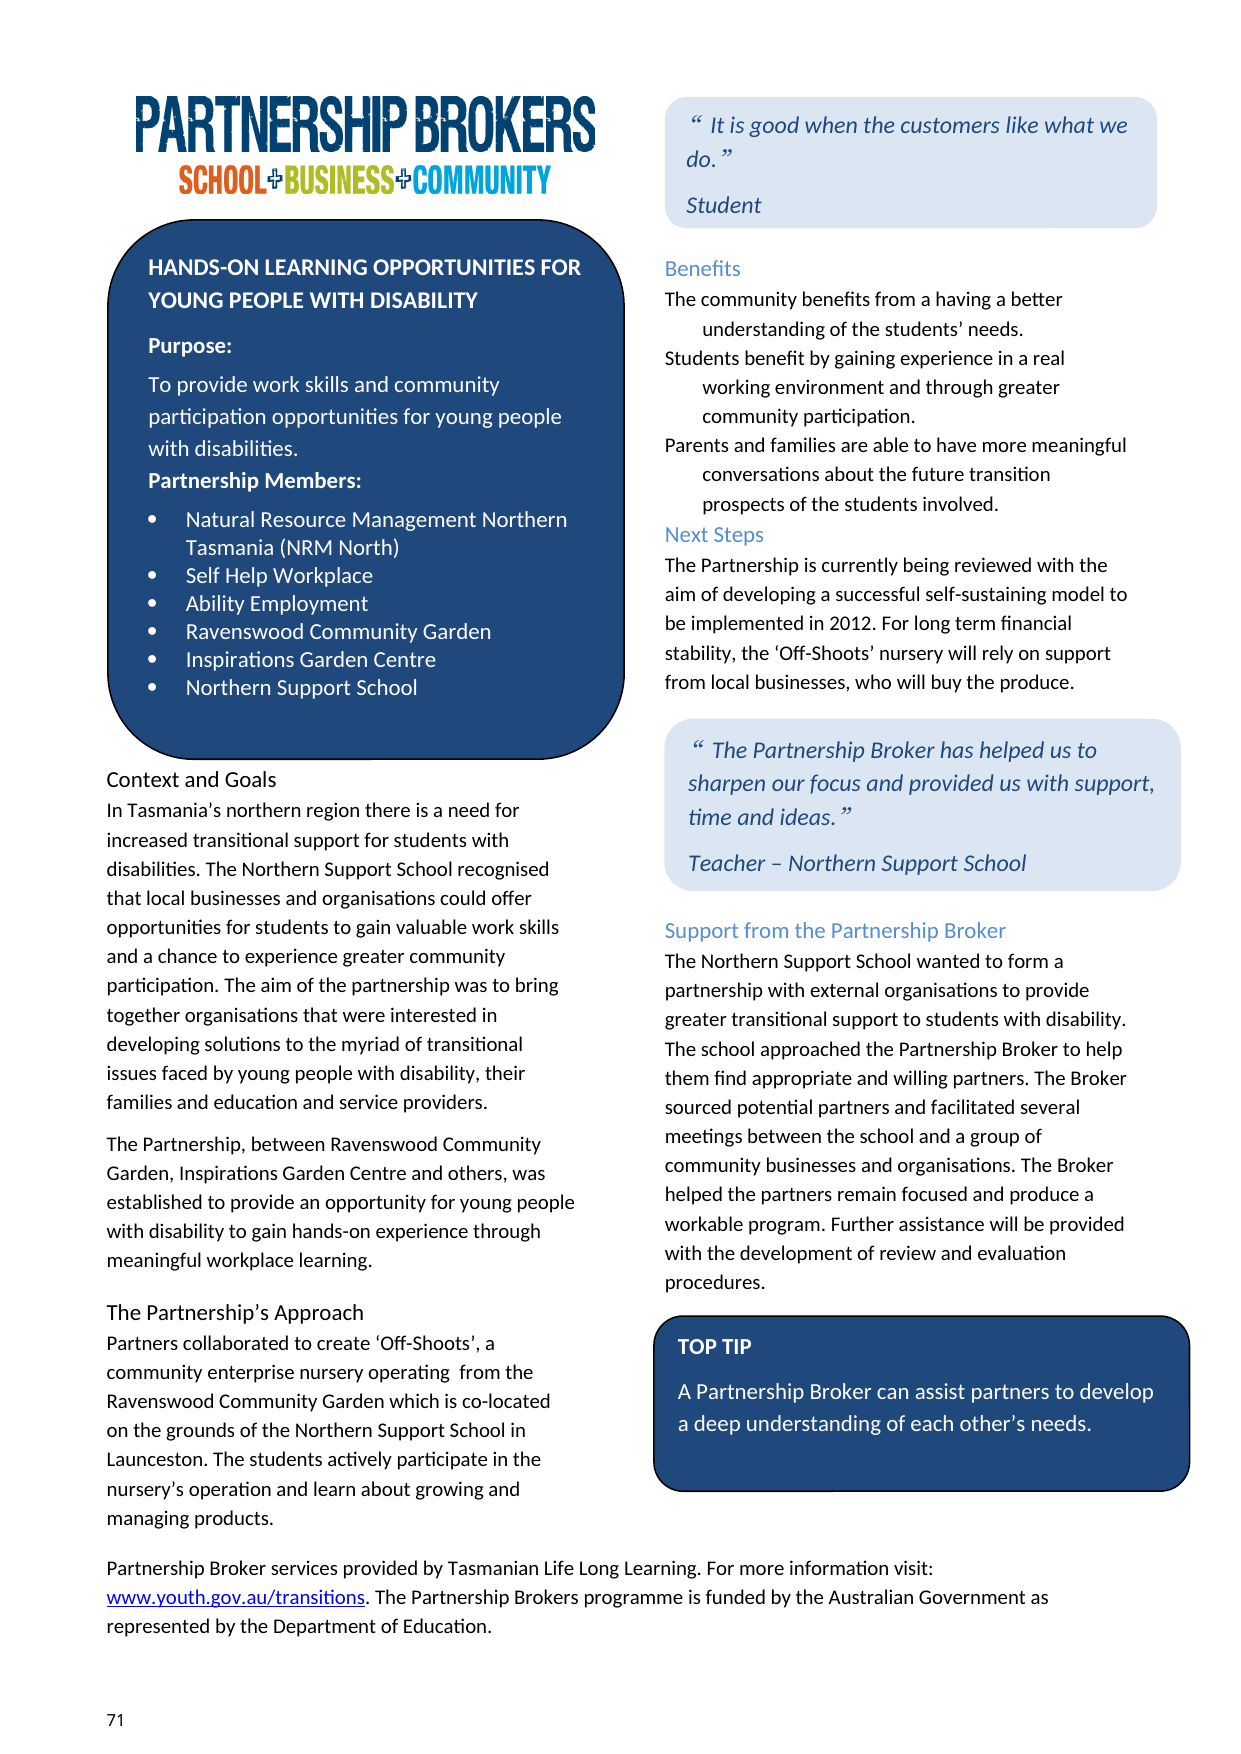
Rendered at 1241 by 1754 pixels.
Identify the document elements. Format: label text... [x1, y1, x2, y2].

text The Partnership, between Ravenswood Community Garden, Inspirations Garden Centre and others, was established to provide an opportunity for young people with disability to gain hands-on experience through meaningful workplace learning. [106, 1131, 576, 1273]
text Support from the Partnership Broker [664, 916, 1134, 944]
text The Partnership’s Approach [106, 1298, 576, 1326]
text Students benefit by gaining experience in a real working environment and through greater community participation. [664, 345, 1134, 429]
text Benefits [664, 254, 1134, 282]
text Parents and families are able to have more meaningful conversations about the future transition prospects of the students involved. [664, 432, 1134, 516]
text Next Steps [664, 520, 1134, 548]
text The Northern Support School wanted to form a partnership with external organisations to provide greater transitional support to students with disability. The school approached the Partnership Broker to help them find appropriate and willing partners. The Broker sourced potential partners and facilitated several meetings between the school and a group of community businesses and organisations. The Broker helped the partners remain focused and produce a workable program. Further assistance will be provided with the development of review and evaluation procedures. [664, 948, 1134, 1294]
text The community benefits from a having a better understanding of the students’ needs. [664, 287, 1134, 341]
text Partners collaborated to create ‘Off-Shoots’, a community enterprise nursery operating from the Ravenswood Community Garden which is co-located on the grounds of the Northern Support School in Launceston. The students actively participate in the nursery’s operation and learn about growing and managing products. [106, 1330, 576, 1530]
text Partnership Broker services provided by Tasmanian Life Long Learning. For more information visit: www.youth.gov.au/transitions. The Partnership Brokers programme is funded by the Australian Government as represented by the Department of Education. [106, 1555, 1134, 1639]
text The Partnership is currently being reviewed with the aim of developing a successful self-sustaining model to be implemented in 2012. For long term financial stability, the ‘Off-Shoots’ nursery will rely on support from local businesses, who will buy the produce. [664, 552, 1134, 694]
picture [533, 171, 541, 194]
text Context and Goals [106, 766, 576, 793]
picture [522, 171, 526, 194]
text In Tasmania’s northern region there is a need for increased transitional support for students with disabilities. The Northern Support School recognised that local businesses and organisations could offer opportunities for students to gain valuable work skills and a chance to experience greater community participation. The aim of the partnership was to bring together organisations that were interested in developing solutions to the myriad of transitional issues faced by young people with disability, their families and education and service providers. [106, 798, 576, 1115]
picture [136, 96, 595, 194]
